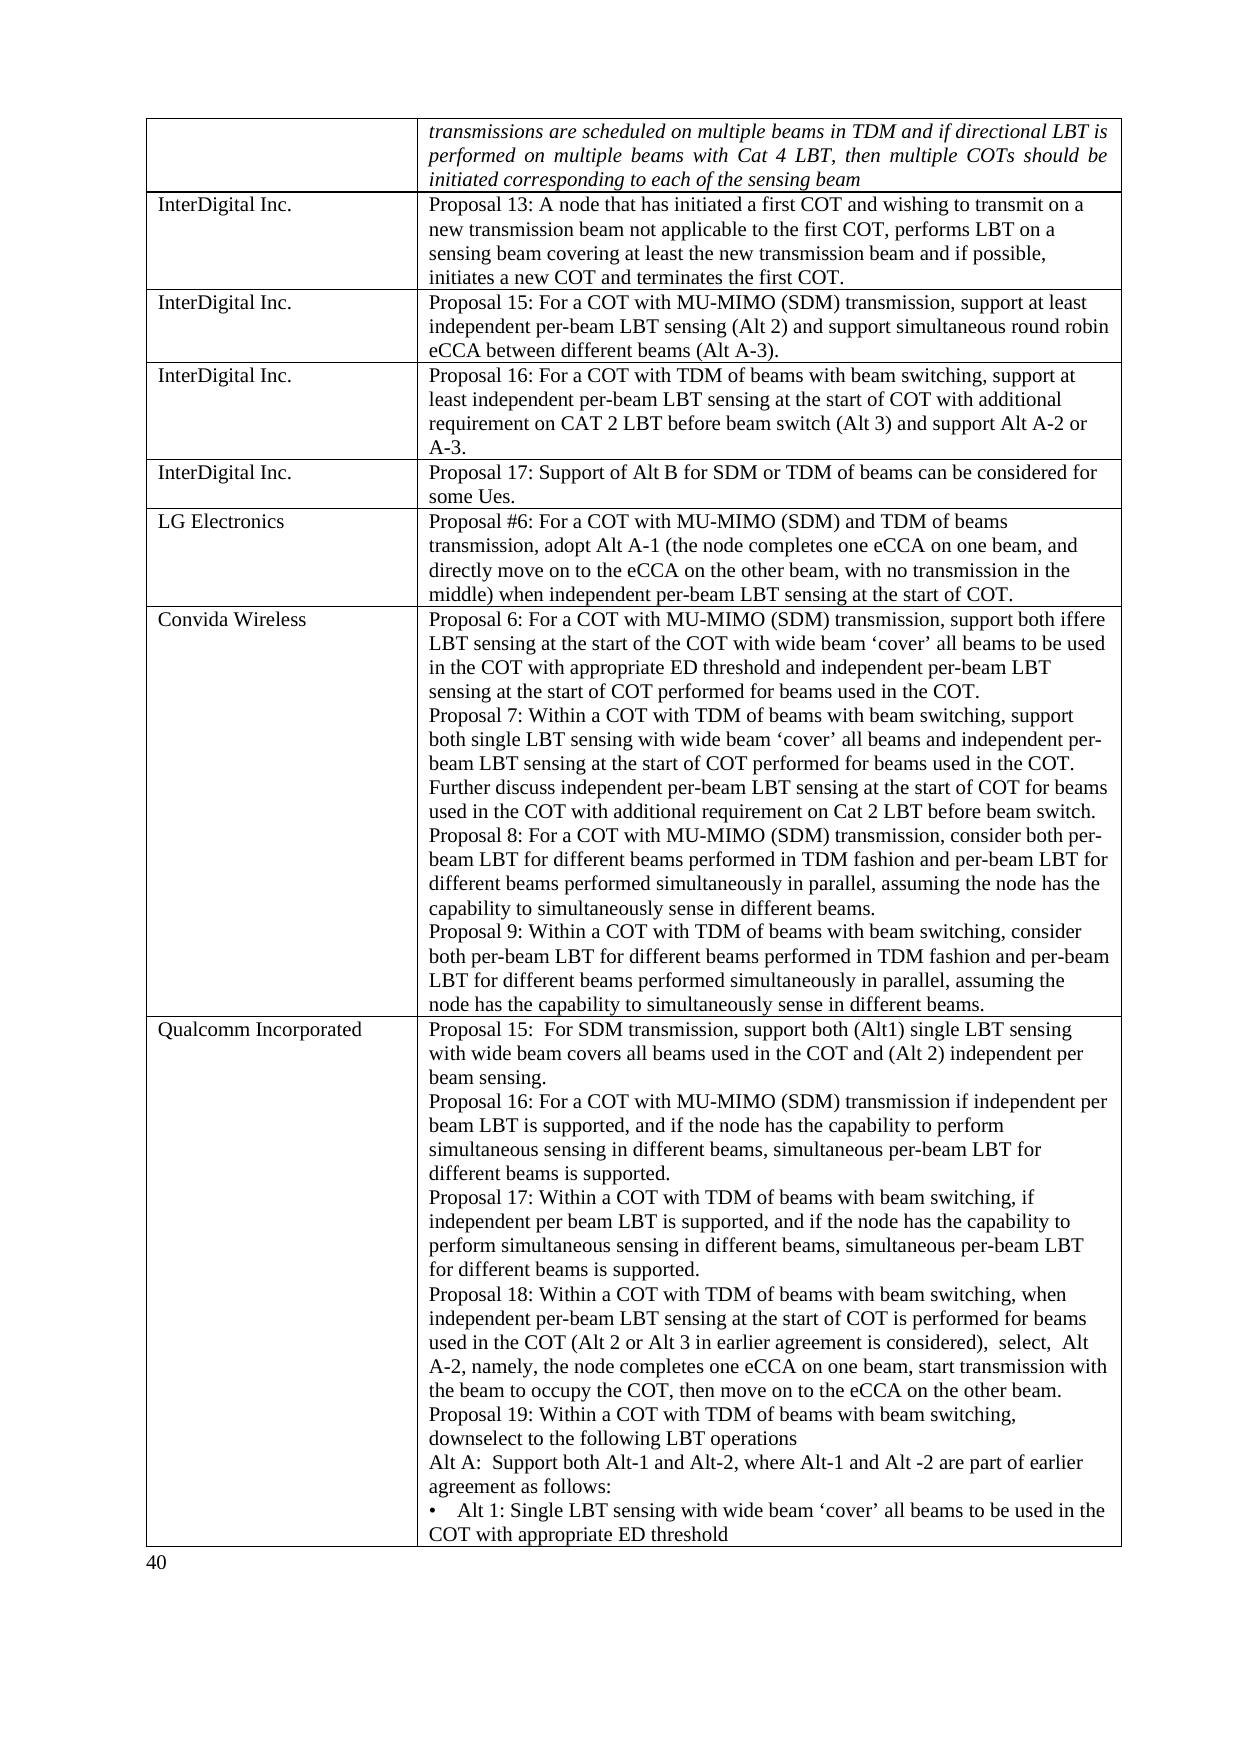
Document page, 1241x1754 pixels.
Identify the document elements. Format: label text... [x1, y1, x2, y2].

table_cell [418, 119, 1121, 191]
table_cell Proposal 13: A node that has initiated a first COT and wishing to transmit on a new transmission beam not applicable to the first COT, performs LBT on a sensing beam covering at least the new transmission beam and if possible, initiates a new COT and terminates the first COT. [418, 193, 1121, 289]
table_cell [147, 119, 417, 191]
table_cell InterDigital Inc. [147, 363, 417, 459]
table_cell Proposal 6: For a COT with MU-MIMO (SDM) transmission, support both iffere LBT sensing at the start of the COT with wide beam ‘cover’ all beams to be used in the COT with appropriate ED threshold and independent per-beam LBT sensing at the start of COT performed for beams used in the COT. Proposal 7: Within a COT with TDM of beams with beam switching, support both single LBT sensing with wide beam ‘cover’ all beams and independent per-beam LBT sensing at the start of COT performed for beams used in the COT. Further discuss independent per-beam LBT sensing at the start of COT for beams used in the COT with additional requirement on Cat 2 LBT before beam switch. Proposal 8: For a COT with MU-MIMO (SDM) transmission, consider both per-beam LBT for different beams performed in TDM fashion and per-beam LBT for different beams performed simultaneously in parallel, assuming the node has the capability to simultaneously sense in different beams. Proposal 9: Within a COT with TDM of beams with beam switching, consider both per-beam LBT for different beams performed in TDM fashion and per-beam LBT for different beams performed simultaneously in parallel, assuming the node has the capability to simultaneously sense in different beams. [418, 607, 1121, 1016]
table_cell Proposal #6: For a COT with MU-MIMO (SDM) and TDM of beams transmission, adopt Alt A-1 (the node completes one eCCA on one beam, and directly move on to the eCCA on the other beam, with no transmission in the middle) when independent per-beam LBT sensing at the start of COT. [418, 509, 1121, 606]
table_cell InterDigital Inc. [147, 290, 417, 362]
table_cell Convida Wireless [147, 607, 417, 1016]
table_cell InterDigital Inc. [147, 460, 417, 508]
table_cell Proposal 17: Support of Alt B for SDM or TDM of beams can be considered for some Ues. [418, 460, 1121, 508]
table_cell Proposal 15: For a COT with MU-MIMO (SDM) transmission, support at least independent per-beam LBT sensing (Alt 2) and support simultaneous round robin eCCA between different beams (Alt A-3). [418, 290, 1121, 362]
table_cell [147, 1017, 417, 1546]
table_cell LG Electronics [147, 509, 417, 606]
table_cell Proposal 16: For a COT with TDM of beams with beam switching, support at least independent per-beam LBT sensing at the start of COT with additional requirement on CAT 2 LBT before beam switch (Alt 3) and support Alt A-2 or A-3. [418, 363, 1121, 459]
table_cell InterDigital Inc. [147, 193, 417, 289]
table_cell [418, 1017, 1121, 1546]
